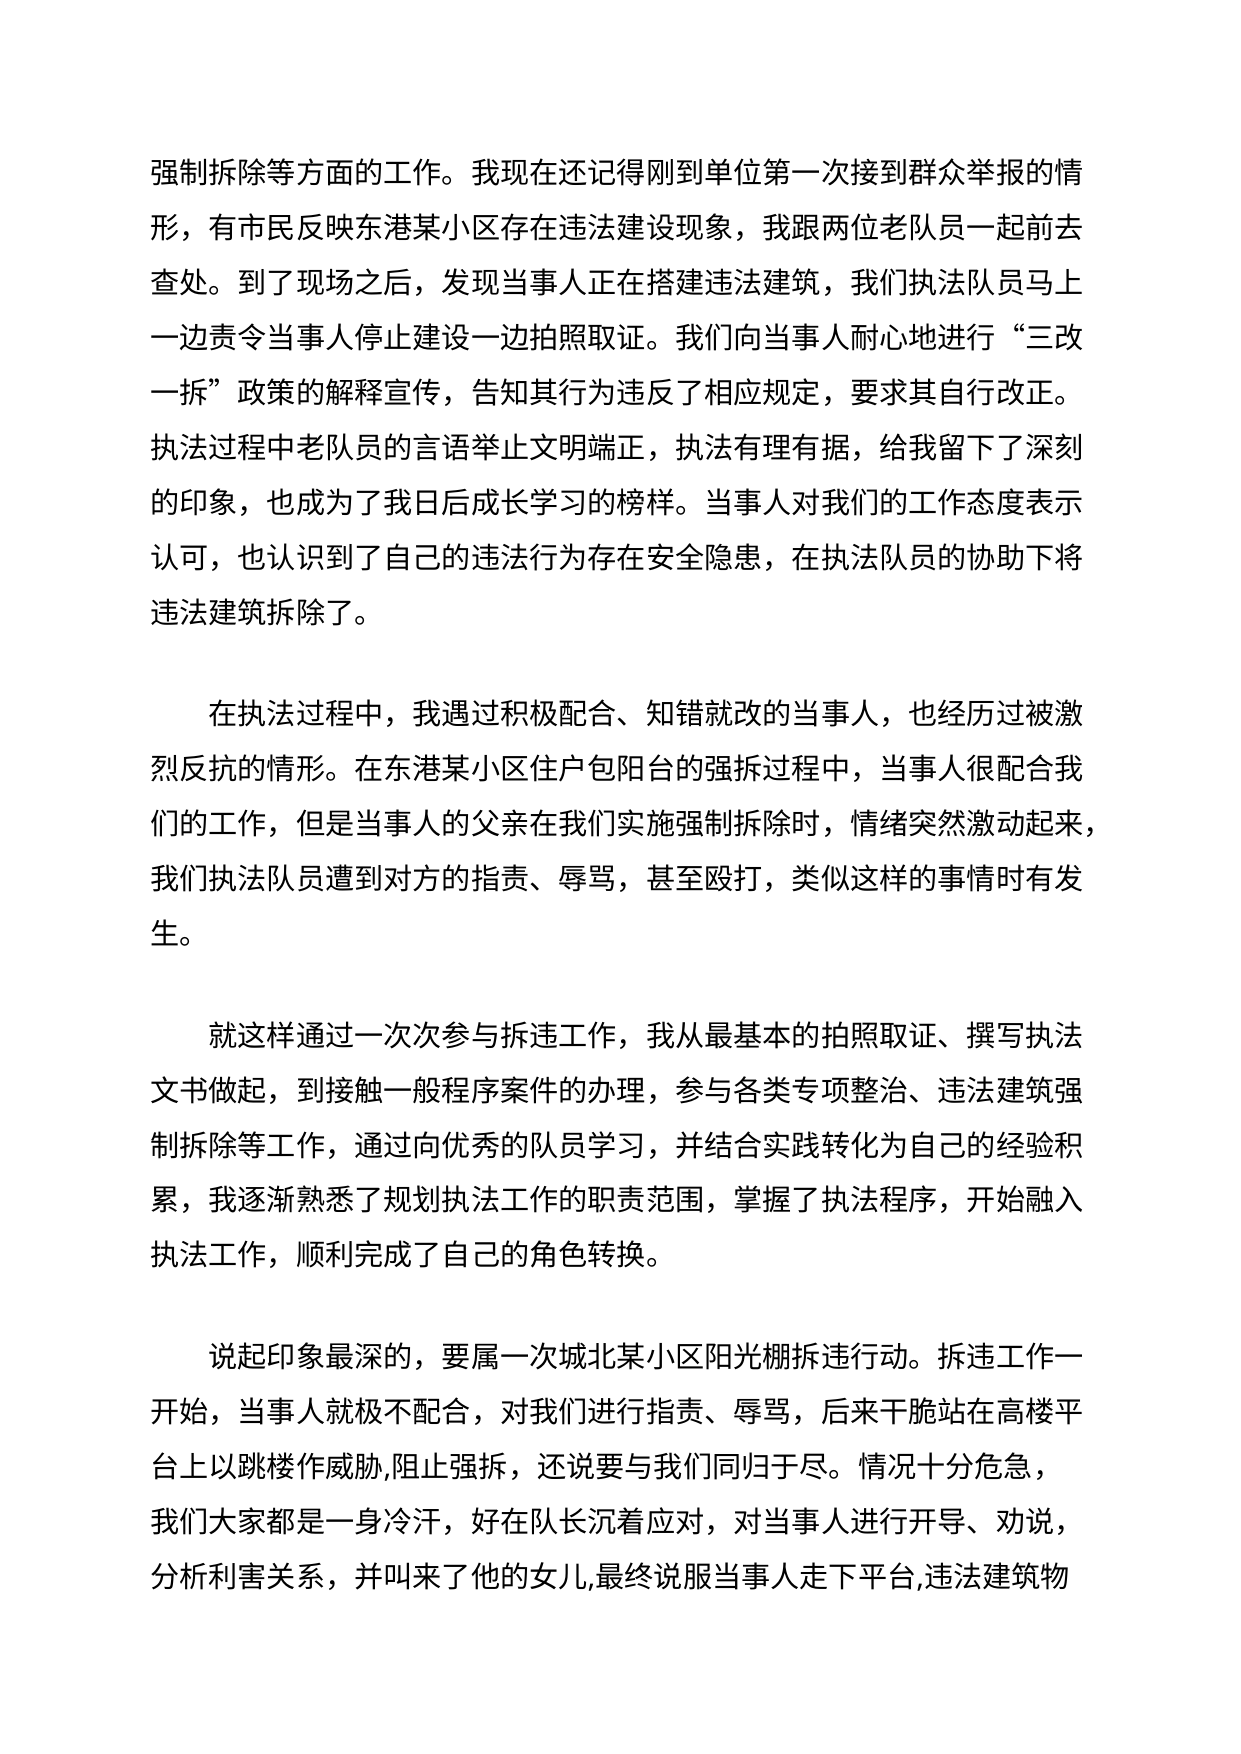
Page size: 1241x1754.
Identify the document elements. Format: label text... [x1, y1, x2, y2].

text 就这样通过一次次参与拆违工作，我从最基本的拍照取证、撰写执法文书做起，到接触一般程序案件的办理，参与各类专项整治、违法建筑强制拆除等工作，通过向优秀的队员学习，并结合实践转化为自己的经验积累，我逐渐熟悉了规划执法工作的职责范围，掌握了执法程序，开始融入执法工作，顺利完成了自己的角色转换。 [150, 1012, 1090, 1274]
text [150, 150, 1090, 631]
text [150, 1334, 1090, 1596]
text 在执法过程中，我遇过积极配合、知错就改的当事人，也经历过被激烈反抗的情形。在东港某小区住户包阳台的强拆过程中，当事人很配合我们的工作，但是当事人的父亲在我们实施强制拆除时，情绪突然激动起来，我们执法队员遭到对方的指责、辱骂，甚至殴打，类似这样的事情时有发生。 [150, 691, 1090, 953]
